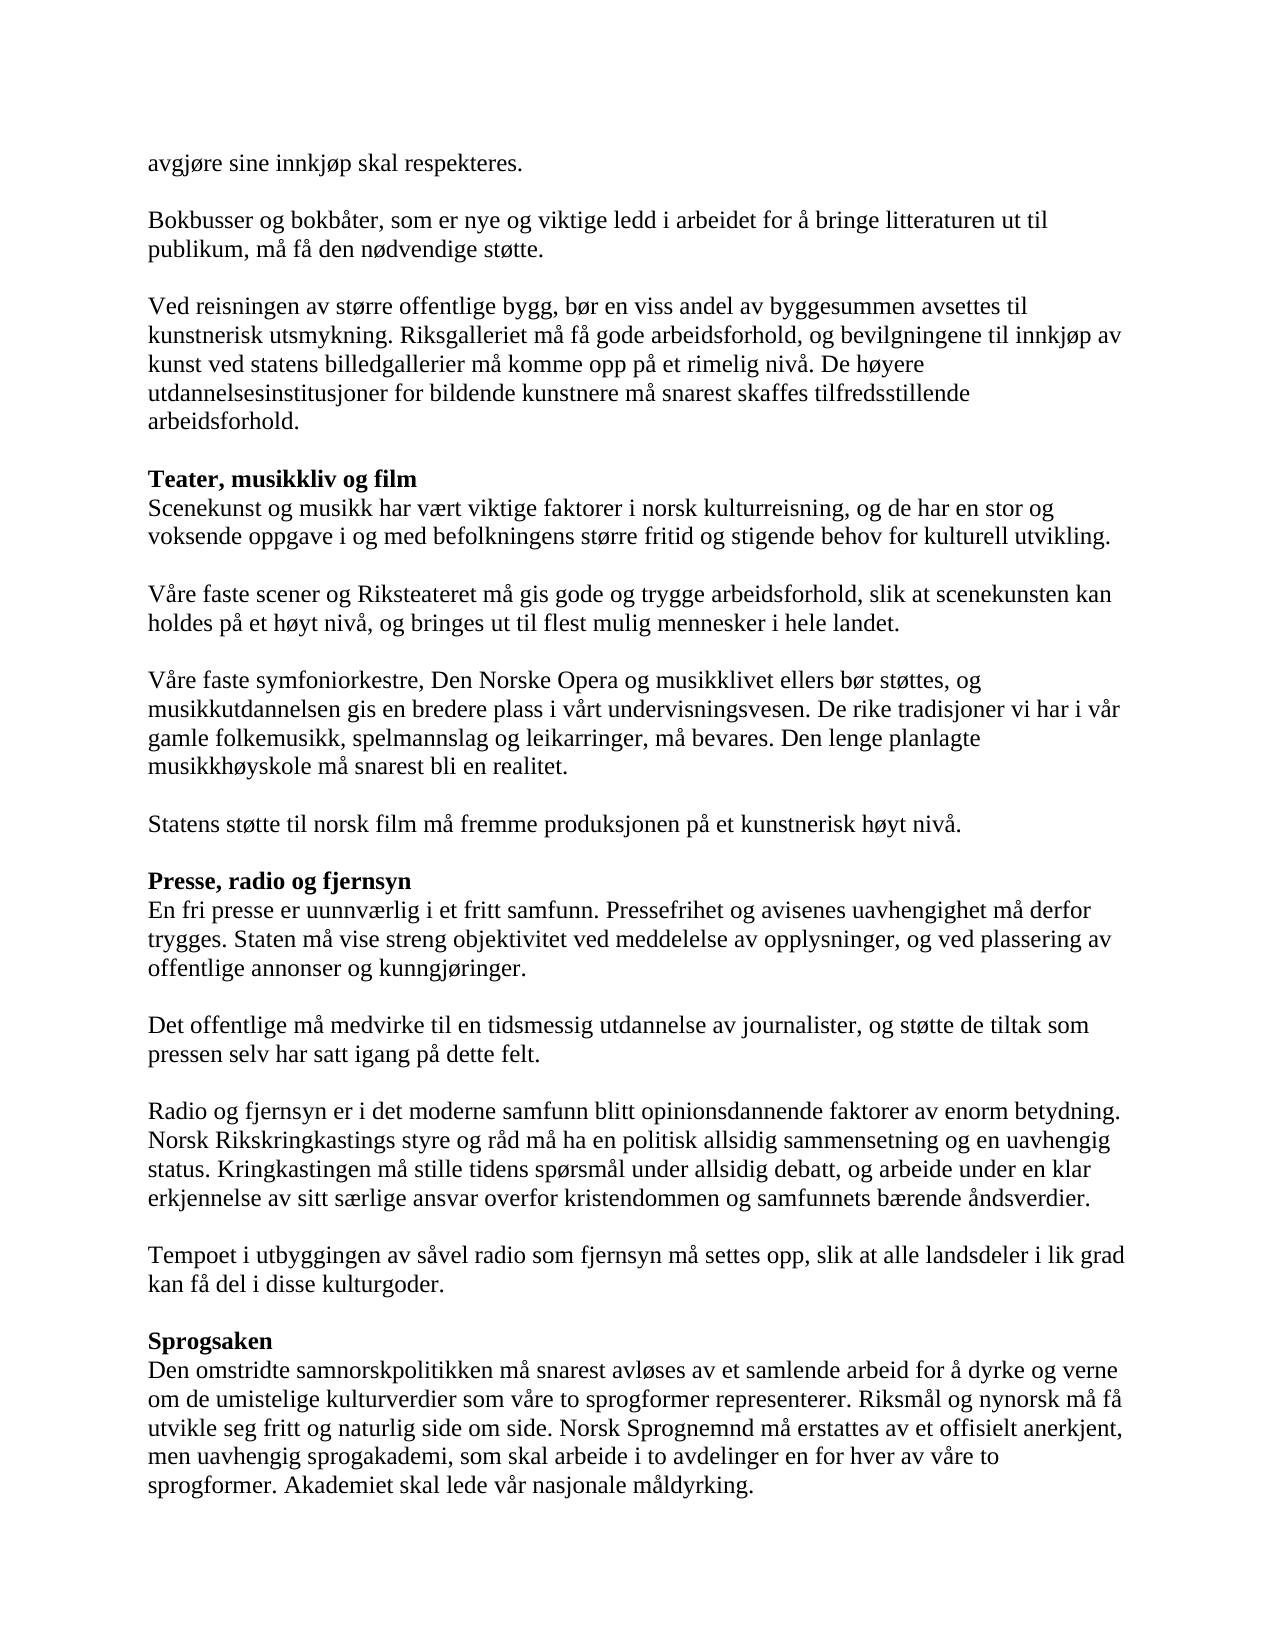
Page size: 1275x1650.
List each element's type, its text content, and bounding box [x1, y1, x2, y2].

text Det offentlige må medvirke til en tidsmessig utdannelse av journalister, og støtte de tiltak som pressen selv har satt igang på dette felt. [148, 1010, 1127, 1068]
text Våre faste symfoniorkestre, Den Norske Opera og musikklivet ellers bør støttes, og musikkutdannelsen gis en bredere plass i vårt undervisningsvesen. De rike tradisjoner vi har i vår gamle folkemusikk, spelmannslag og leikarringer, må bevares. Den lenge planlagte musikkhøyskole må snarest bli en realitet. [148, 665, 1127, 780]
text Ved reisningen av større offentlige bygg, bør en viss andel av byggesummen avsettes til kunstnerisk utsmykning. Riksgalleriet må få gode arbeidsforhold, og bevilgningene til innkjøp av kunst ved statens billedgallerier må komme opp på et rimelig nivå. De høyere utdannelsesinstitusjoner for bildende kunstnere må snarest skaffes tilfredsstillende arbeidsforhold. [148, 291, 1127, 435]
text Den omstridte samnorskpolitikken må snarest avløses av et samlende arbeid for å dyrke og verne om de umistelige kulturverdier som våre to sprogformer representerer. Riksmål og nynorsk må få utvikle seg fritt og naturlig side om side. Norsk Sprognemnd må erstattes av et offisielt anerkjent, men uavhengig sprogakademi, som skal arbeide i to avdelinger en for hver av våre to sprogformer. Akademiet skal lede vår nasjonale måldyrking. [148, 1355, 1127, 1499]
text Våre faste scener og Riksteateret må gis gode og trygge arbeidsforhold, slik at scenekunsten kan holdes på et høyt nivå, og bringes ut til flest mulig mennesker i hele landet. [148, 579, 1127, 636]
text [148, 148, 1127, 176]
text Radio og fjernsyn er i det moderne samfunn blitt opinionsdannende faktorer av enorm betydning. Norsk Rikskringkastings styre og råd må ha en politisk allsidig sammensetning og en uavhengig status. Kringkastingen må stille tidens spørsmål under allsidig debatt, og arbeide under en klar erkjennelse av sitt særlige ansvar overfor kristendommen og samfunnets bærende åndsverdier. [148, 1096, 1127, 1211]
text Tempoet i utbyggingen av såvel radio som fjernsyn må settes opp, slik at alle landsdeler i lik grad kan få del i disse kulturgoder. [148, 1240, 1127, 1298]
text Presse, radio og fjernsyn [148, 866, 1127, 895]
text Bokbusser og bokbåter, som er nye og viktige ledd i arbeidet for å bringe litteraturen ut til publikum, må få den nødvendige støtte. [148, 205, 1127, 263]
text Scenekunst og musikk har vært viktige faktorer i norsk kulturreisning, og de har en stor og voksende oppgave i og med befolkningens større fritid og stigende behov for kulturell utvikling. [148, 493, 1127, 550]
text Teater, musikkliv og film [148, 464, 1127, 493]
text En fri presse er uunnværlig i et fritt samfunn. Pressefrihet og avisenes uavhengighet må derfor trygges. Staten må vise streng objektivitet ved meddelelse av opplysninger, og ved plassering av offentlige annonser og kunngjøringer. [148, 895, 1127, 981]
text Statens støtte til norsk film må fremme produksjonen på et kunstnerisk høyt nivå. [148, 809, 1127, 838]
text Sprogsaken [148, 1326, 1127, 1355]
